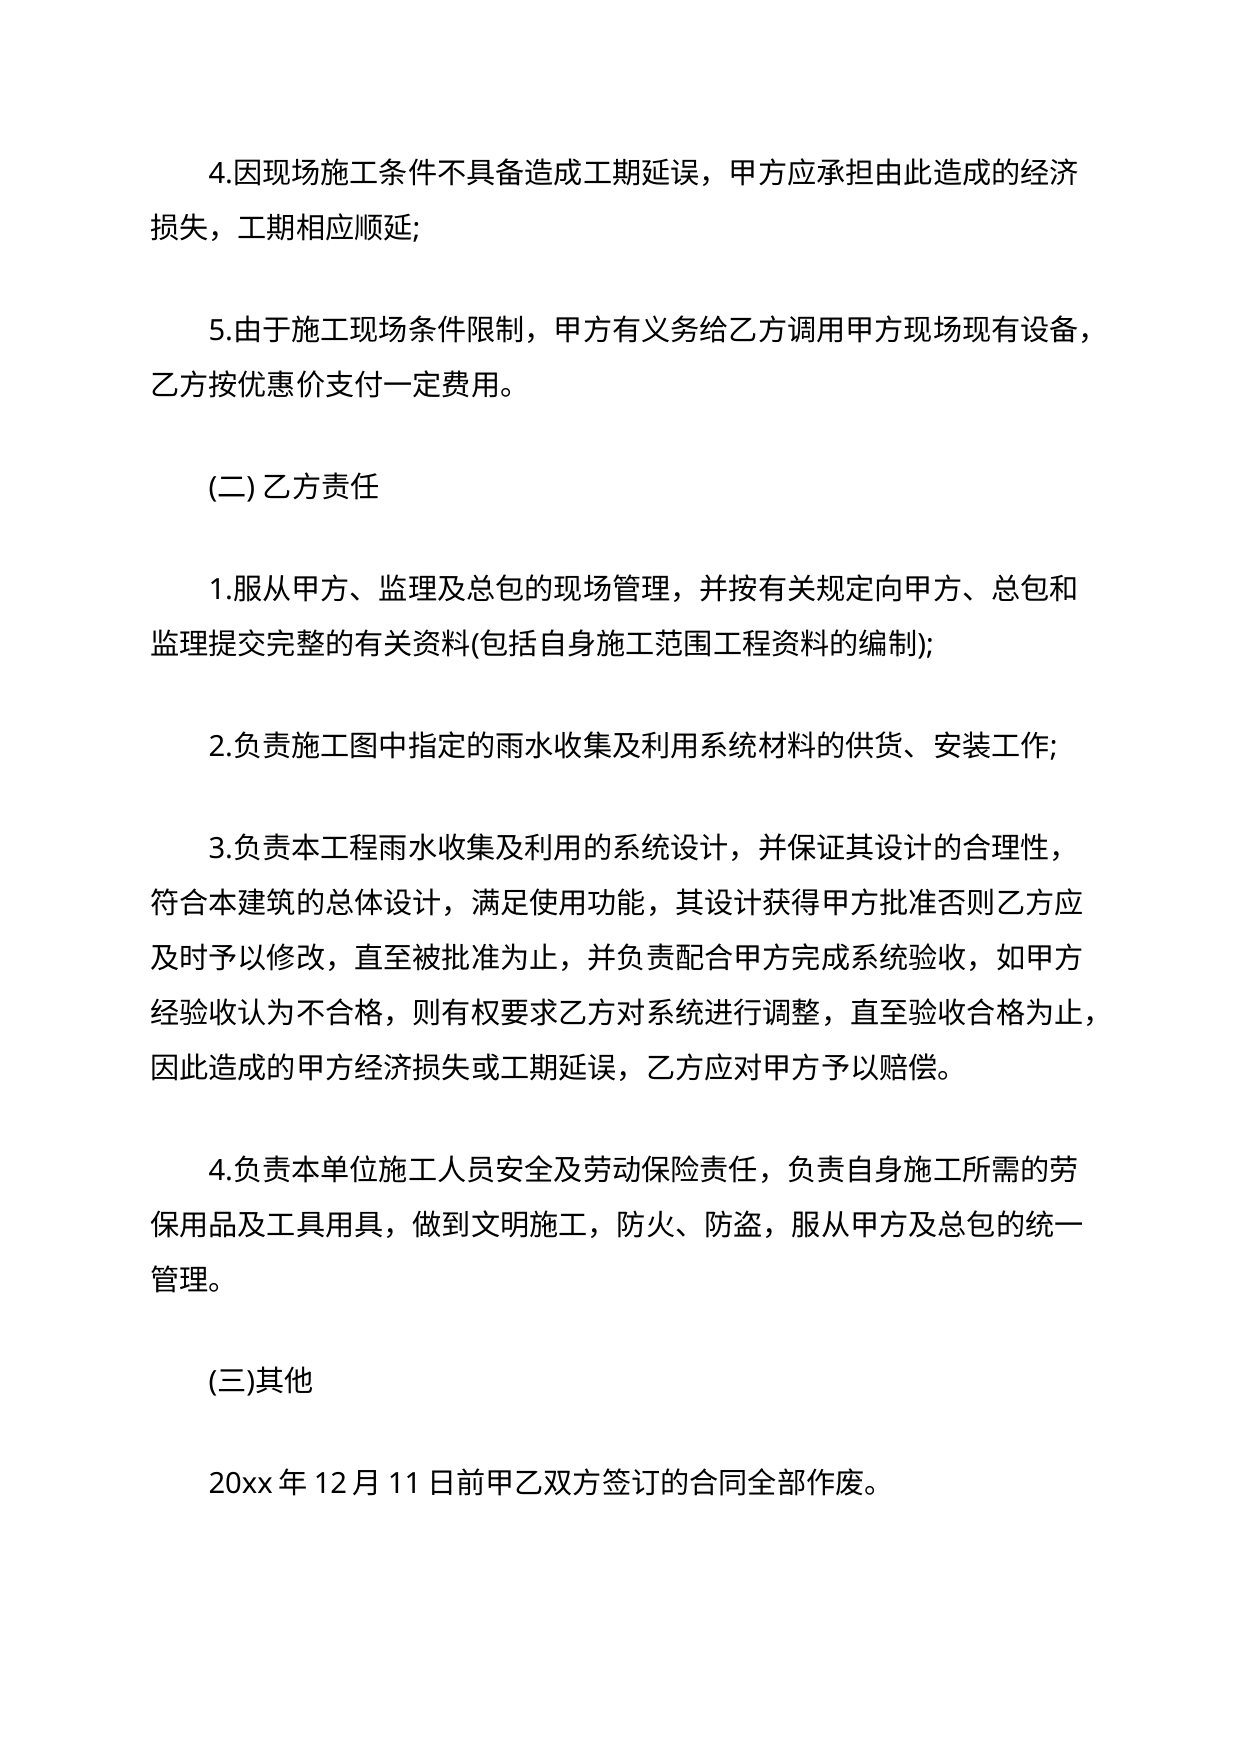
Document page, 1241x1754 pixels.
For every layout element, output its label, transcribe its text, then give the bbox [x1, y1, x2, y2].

text 4.负责本单位施工人员安全及劳动保险责任，负责自身施工所需的劳保用品及工具用具，做到文明施工，防火、防盗，服从甲方及总包的统一管理。 [150, 1146, 1090, 1298]
text 20xx年12月11日前甲乙双方签订的合同全部作废。 [150, 1460, 1090, 1502]
text 1.服从甲方、监理及总包的现场管理，并按有关规定向甲方、总包和监理提交完整的有关资料(包括自身施工范围工程资料的编制); [150, 566, 1090, 663]
text 3.负责本工程雨水收集及利用的系统设计，并保证其设计的合理性，符合本建筑的总体设计，满足使用功能，其设计获得甲方批准否则乙方应及时予以修改，直至被批准为止，并负责配合甲方完成系统验收，如甲方经验收认为不合格，则有权要求乙方对系统进行调整，直至验收合格为止，因此造成的甲方经济损失或工期延误，乙方应对甲方予以赔偿。 [150, 825, 1090, 1087]
text 5.由于施工现场条件限制，甲方有义务给乙方调用甲方现场现有设备，乙方按优惠价支付一定费用。 [150, 307, 1090, 404]
text (三)其他 [150, 1358, 1090, 1400]
text 2.负责施工图中指定的雨水收集及利用系统材料的供货、安装工作; [150, 723, 1090, 765]
text 4.因现场施工条件不具备造成工期延误，甲方应承担由此造成的经济损失，工期相应顺延; [150, 150, 1090, 247]
text (二) 乙方责任 [150, 464, 1090, 506]
